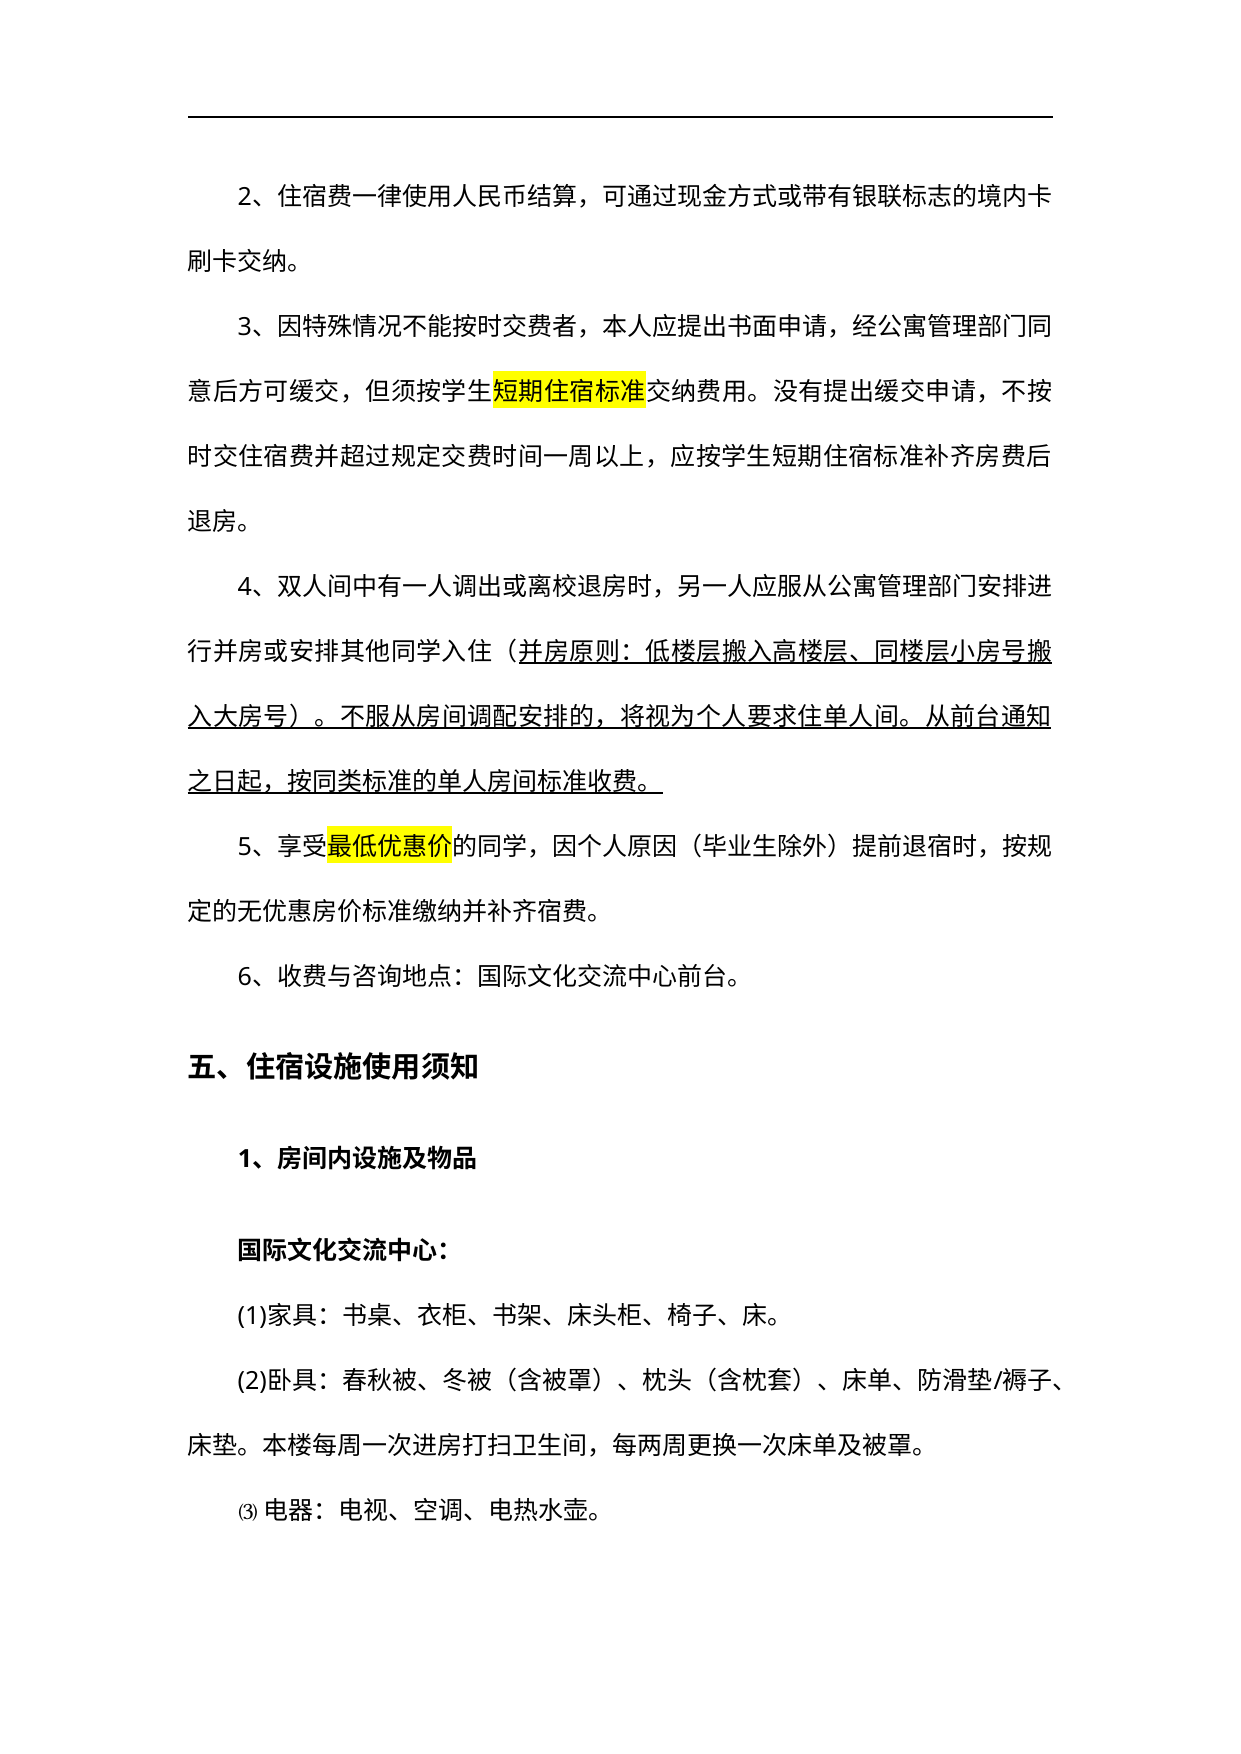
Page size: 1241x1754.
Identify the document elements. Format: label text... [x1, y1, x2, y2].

text (1)家具：书桌、衣柜、书架、床头柜、椅子、床。 [187, 1281, 1053, 1346]
text (2)卧具：春秋被、冬被（含被罩）、枕头（含枕套）、床单、防滑垫/褥子、床垫。本楼每周一次进房打扫卫生间，每两周更换一次床单及被罩。 [187, 1346, 1053, 1476]
text ⑶电器：电视、空调、电热水壶。 [187, 1476, 1053, 1541]
text 3、因特殊情况不能按时交费者，本人应提出书面申请，经公寓管理部门同意后方可缓交，但须按学生短期住宿标准交纳费用。没有提出缓交申请，不按时交住宿费并超过规定交费时间一周以上，应按学生短期住宿标准补齐房费后退房。 [187, 292, 1053, 552]
text 国际文化交流中心： [187, 1216, 1053, 1281]
subtitle 1、房间内设施及物品 [187, 1124, 1053, 1189]
subtitle 五、住宿设施使用须知 [187, 1032, 1053, 1097]
text 6、收费与咨询地点：国际文化交流中心前台。 [187, 942, 1053, 1007]
text 2、住宿费一律使用人民币结算，可通过现金方式或带有银联标志的境内卡刷卡交纳。 [187, 162, 1053, 292]
text 4、双人间中有一人调出或离校退房时，另一人应服从公寓管理部门安排进行并房或安排其他同学入住（并房原则：低楼层搬入高楼层、同楼层小房号搬入大房号）。不服从房间调配安排的，将视为个人要求住单人间。从前台通知之日起，按同类标准的单人房间标准收费。 [187, 552, 1053, 812]
text 5、享受最低优惠价的同学，因个人原因（毕业生除外）提前退宿时，按规定的无优惠房价标准缴纳并补齐宿费。 [187, 812, 1053, 942]
